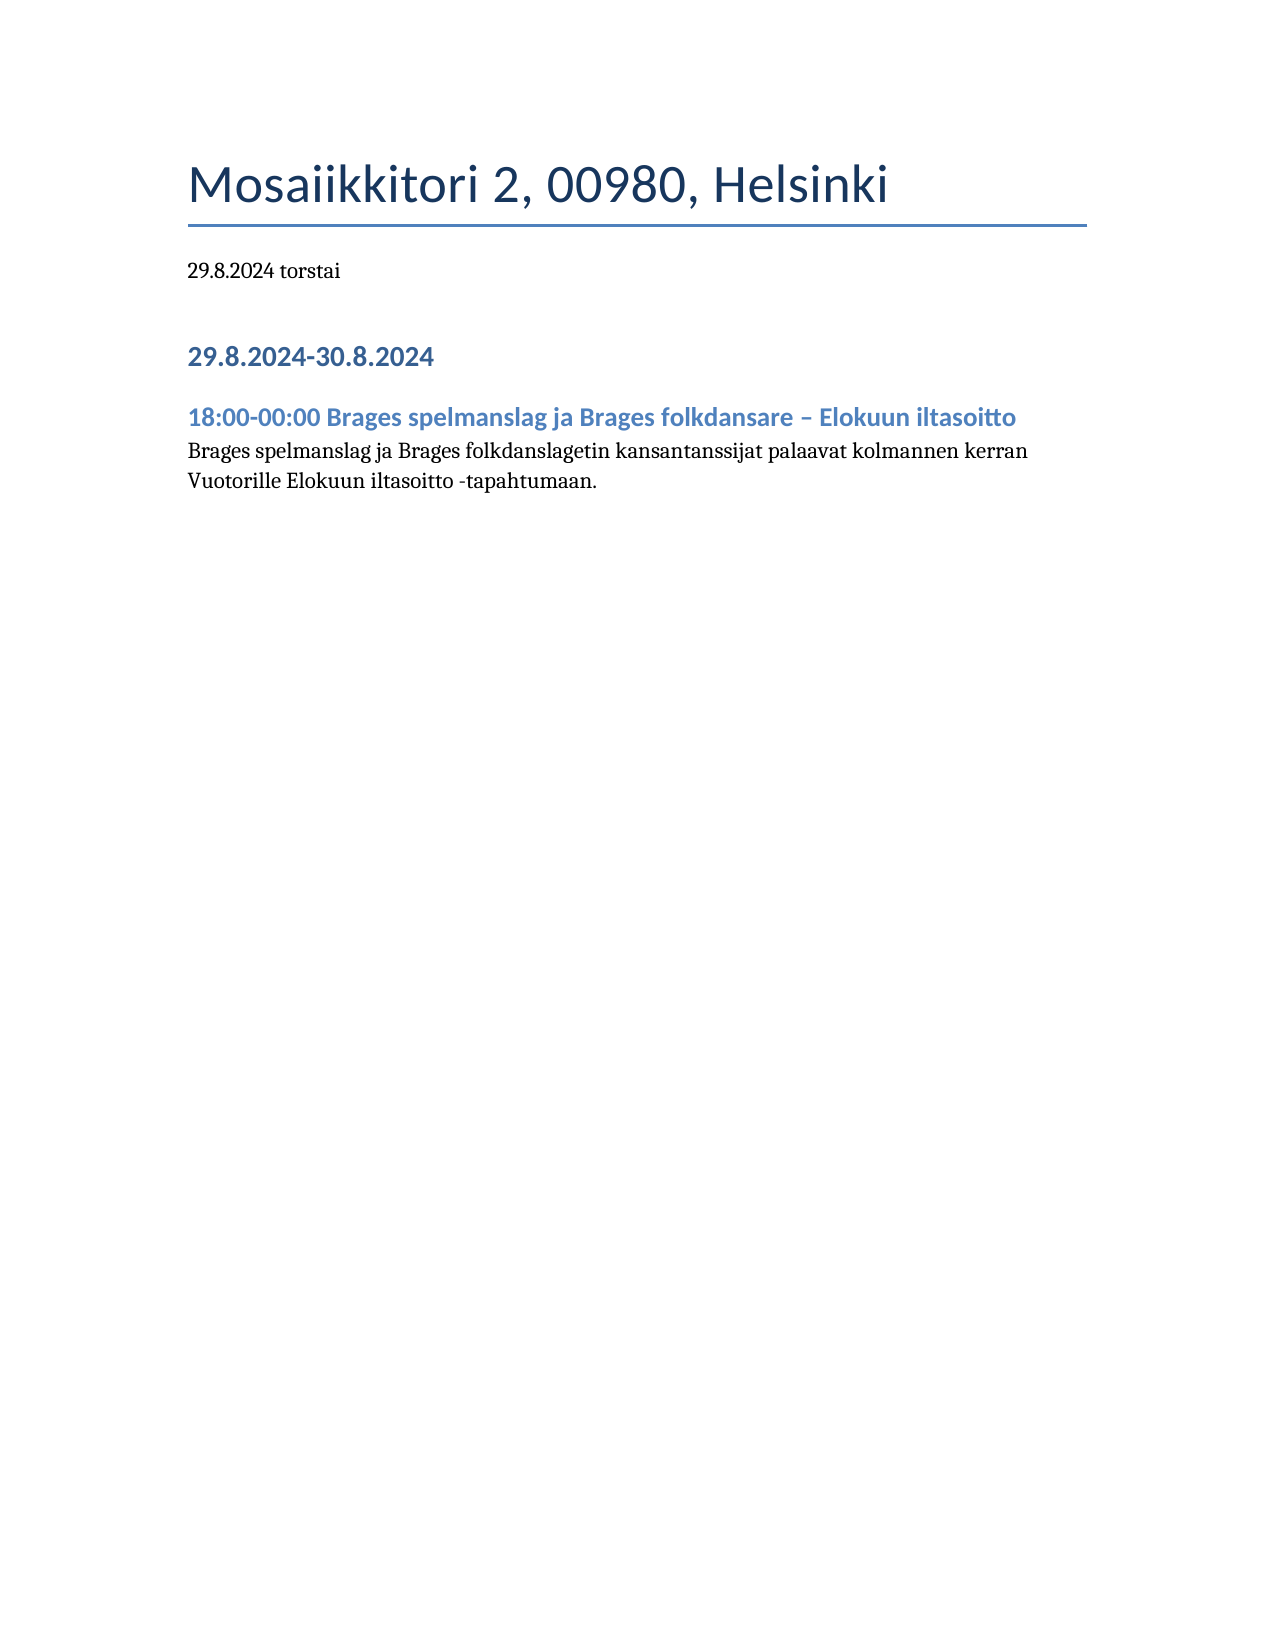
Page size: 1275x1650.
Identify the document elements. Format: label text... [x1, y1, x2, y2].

subtitle 29.8.2024-30.8.2024 [187, 338, 1087, 374]
title Mosaiikkitori 2, 00980, Helsinki [187, 150, 1087, 227]
subtitle 18:00-00:00 Brages spelmanslag ja Brages folkdansare – Elokuun iltasoitto [187, 400, 1087, 433]
text 29.8.2024 torstai [187, 258, 1087, 284]
text Brages spelmanslag ja Brages folkdanslagetin kansantanssijat palaavat kolmannen kerran Vuotorille Elokuun iltasoitto -tapahtumaan. [187, 438, 1087, 494]
